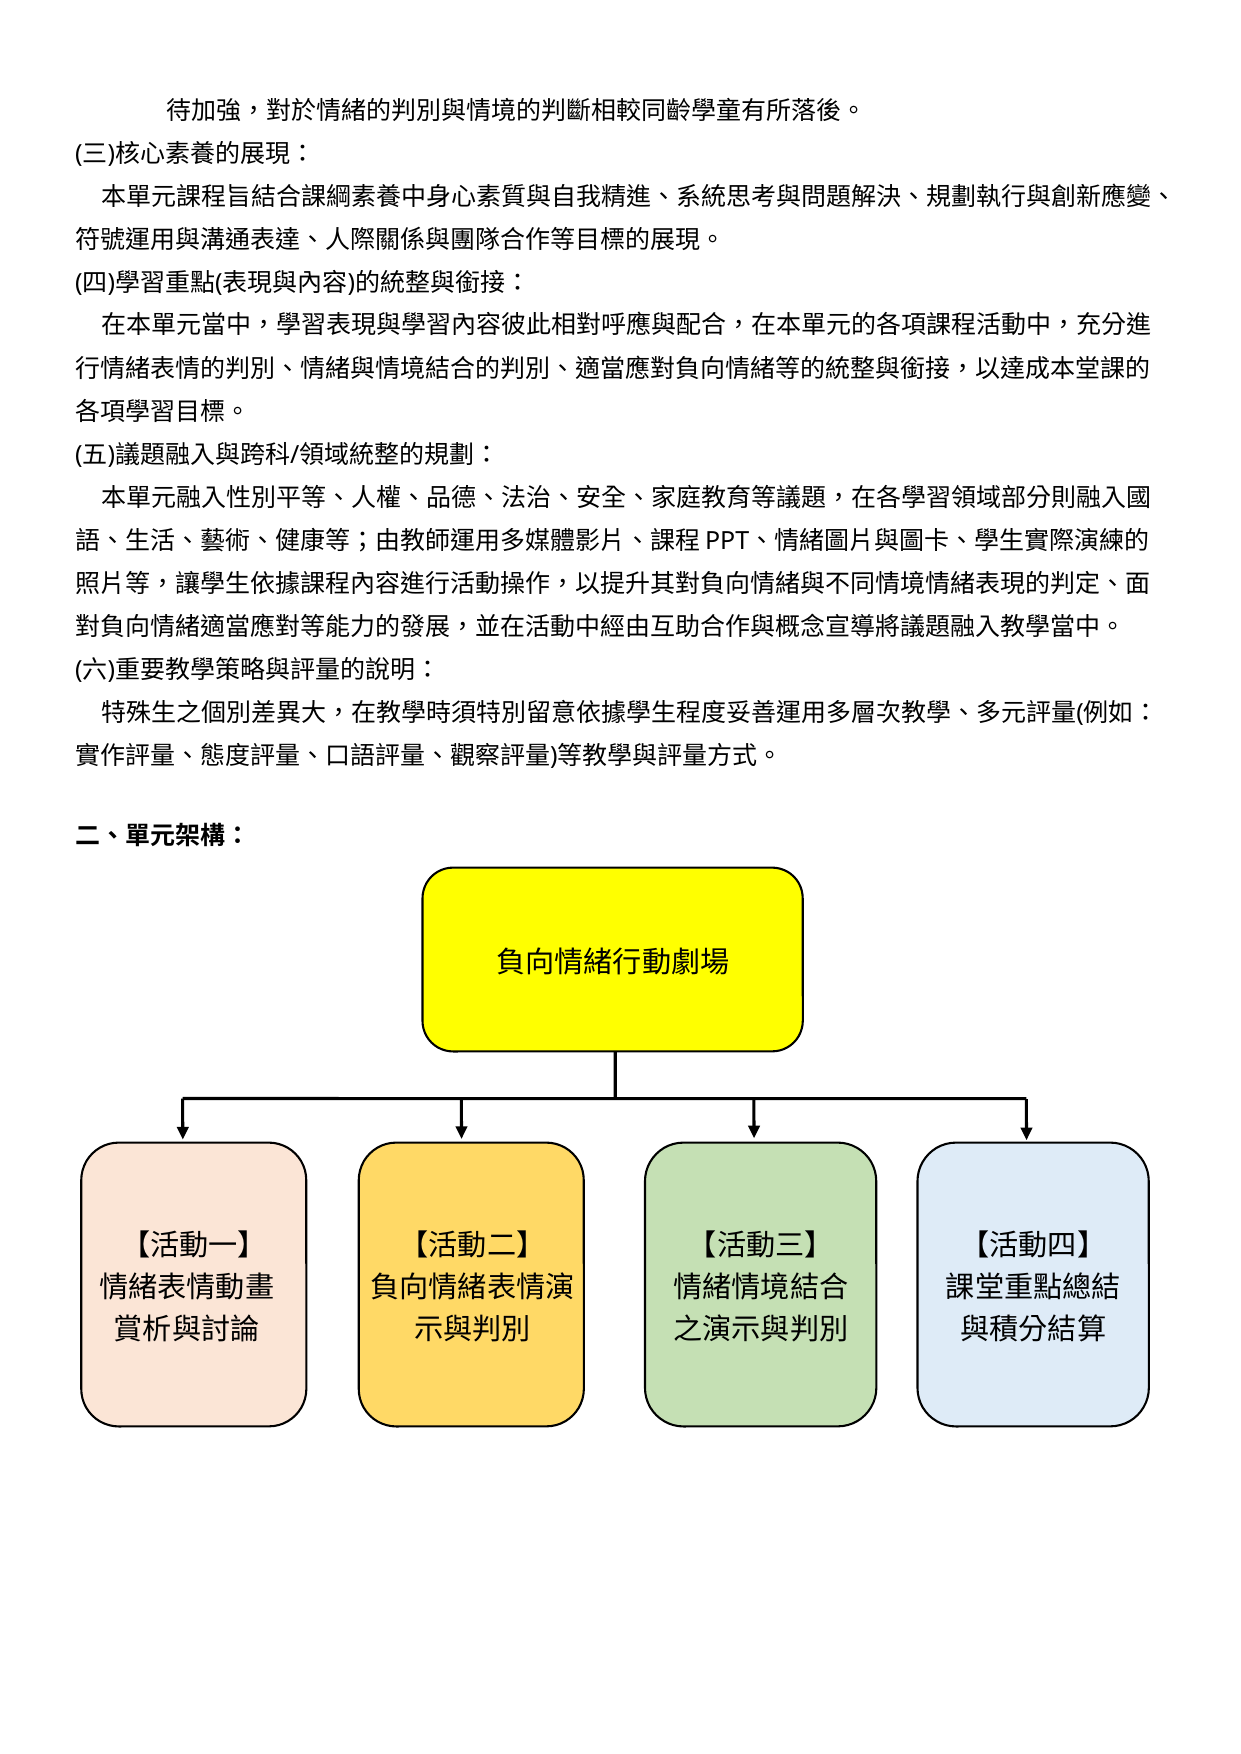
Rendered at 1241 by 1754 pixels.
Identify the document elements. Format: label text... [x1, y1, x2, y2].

text (六)重要教學策略與評量的說明： [75, 649, 1165, 686]
text 二、單元架構： [75, 815, 1165, 853]
text 特殊生之個別差異大，在教學時須特別留意依據學生程度妥善運用多層次教學、多元評量(例如：實作評量、態度評量、口語評量、觀察評量)等教學與評量方式。 [75, 692, 1165, 772]
text (三)核心素養的展現： [75, 132, 1165, 170]
text 本單元融入性別平等、人權、品德、法治、安全、家庭教育等議題，在各學習領域部分則融入國語、生活、藝術、健康等；由教師運用多媒體影片、課程PPT、情緒圖片與圖卡、學生實際演練的照片等，讓學生依據課程內容進行活動操作，以提升其對負向情緒與不同情境情緒表現的判定、面對負向情緒適當應對等能力的發展，並在活動中經由互助合作與概念宣導將議題融入教學當中。 [75, 476, 1165, 643]
text 待加強，對於情緒的判別與情境的判斷相較同齡學童有所落後。 [75, 89, 1165, 127]
text (五)議題融入與跨科/領域統整的規劃： [75, 433, 1165, 471]
text 在本單元當中，學習表現與學習內容彼此相對呼應與配合，在本單元的各項課程活動中，充分進行情緒表情的判別、情緒與情境結合的判別、適當應對負向情緒等的統整與銜接，以達成本堂課的各項學習目標。 [75, 304, 1165, 428]
text (四)學習重點(表現與內容)的統整與銜接： [75, 261, 1165, 299]
text 本單元課程旨結合課綱素養中身心素質與自我精進、系統思考與問題解決、規劃執行與創新應變、符號運用與溝通表達、人際關係與團隊合作等目標的展現。 [75, 175, 1165, 256]
